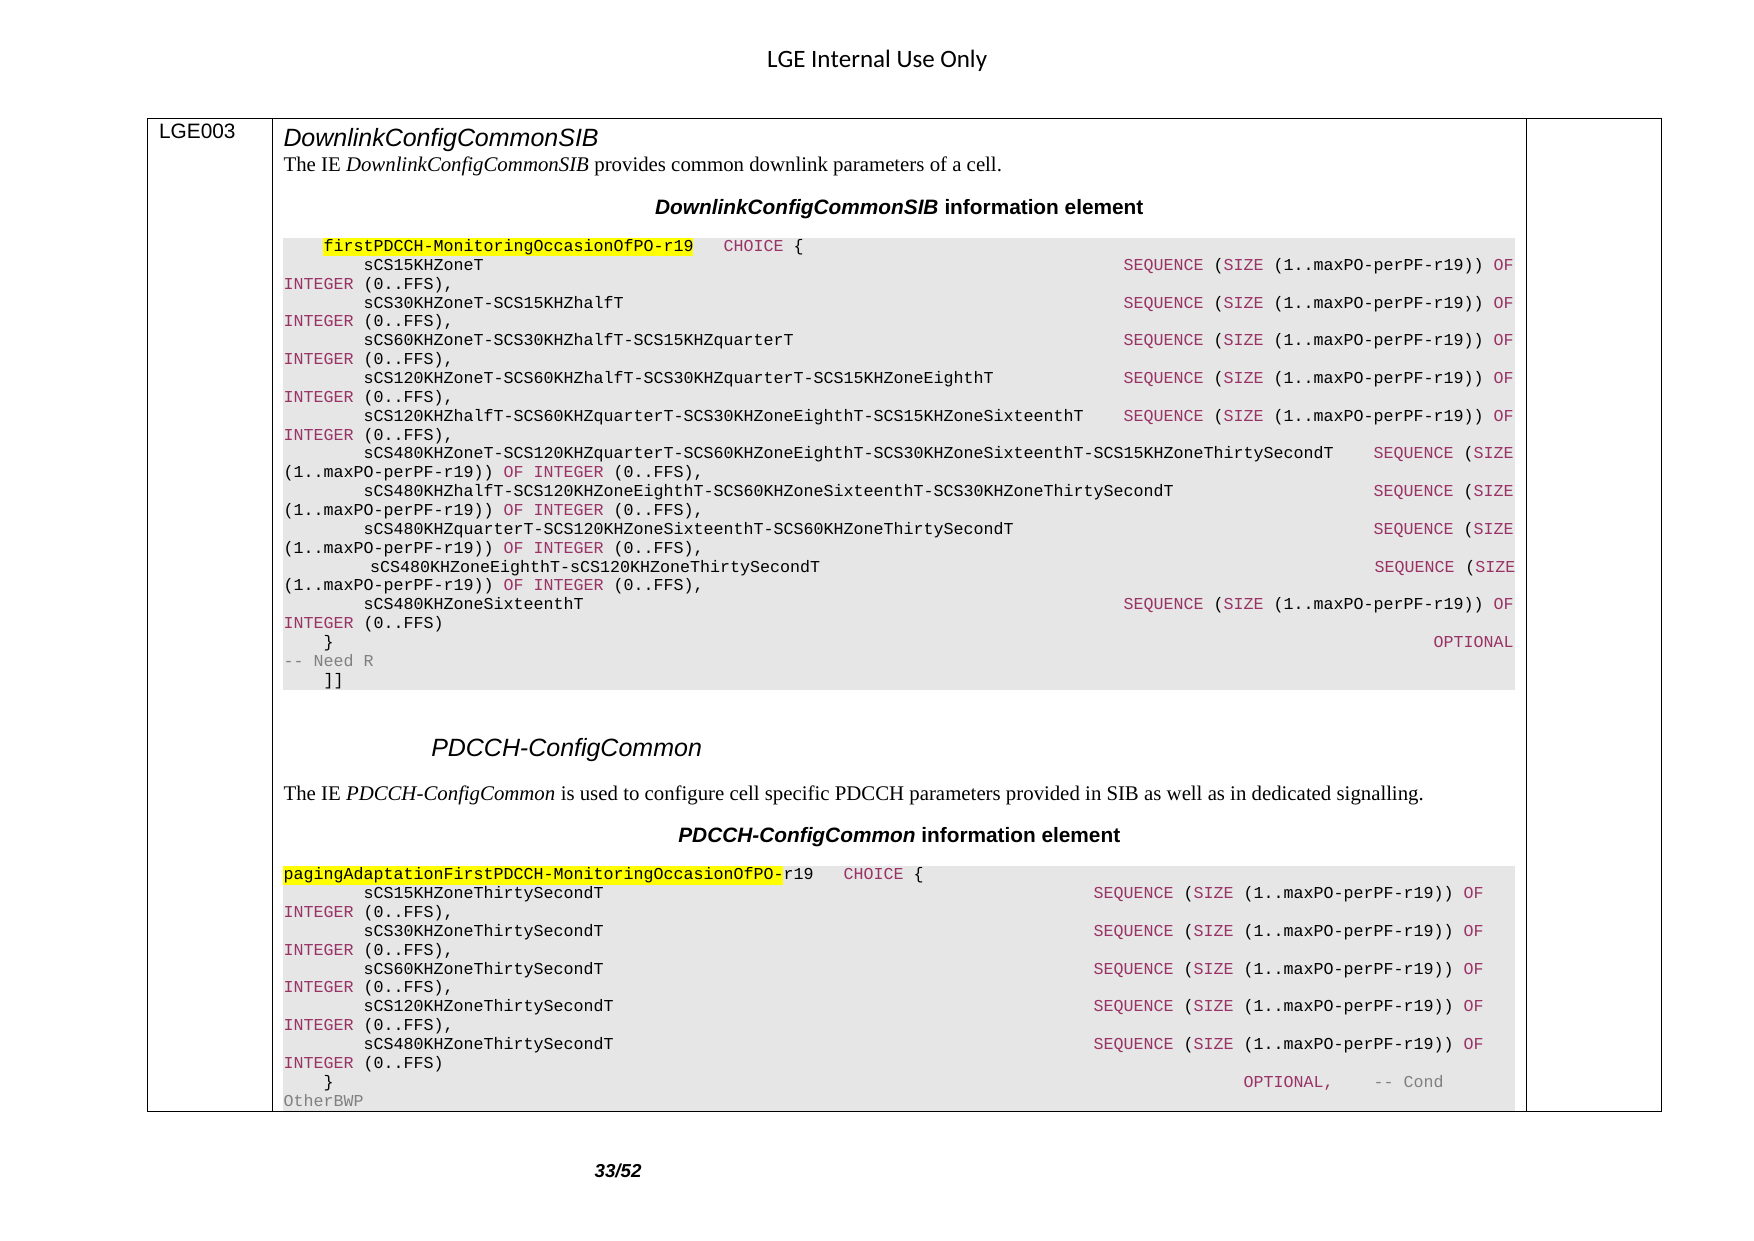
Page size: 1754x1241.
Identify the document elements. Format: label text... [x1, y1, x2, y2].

table_cell LGE003 [148, 119, 272, 1111]
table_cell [273, 119, 1526, 1111]
table_cell [1527, 119, 1661, 1111]
